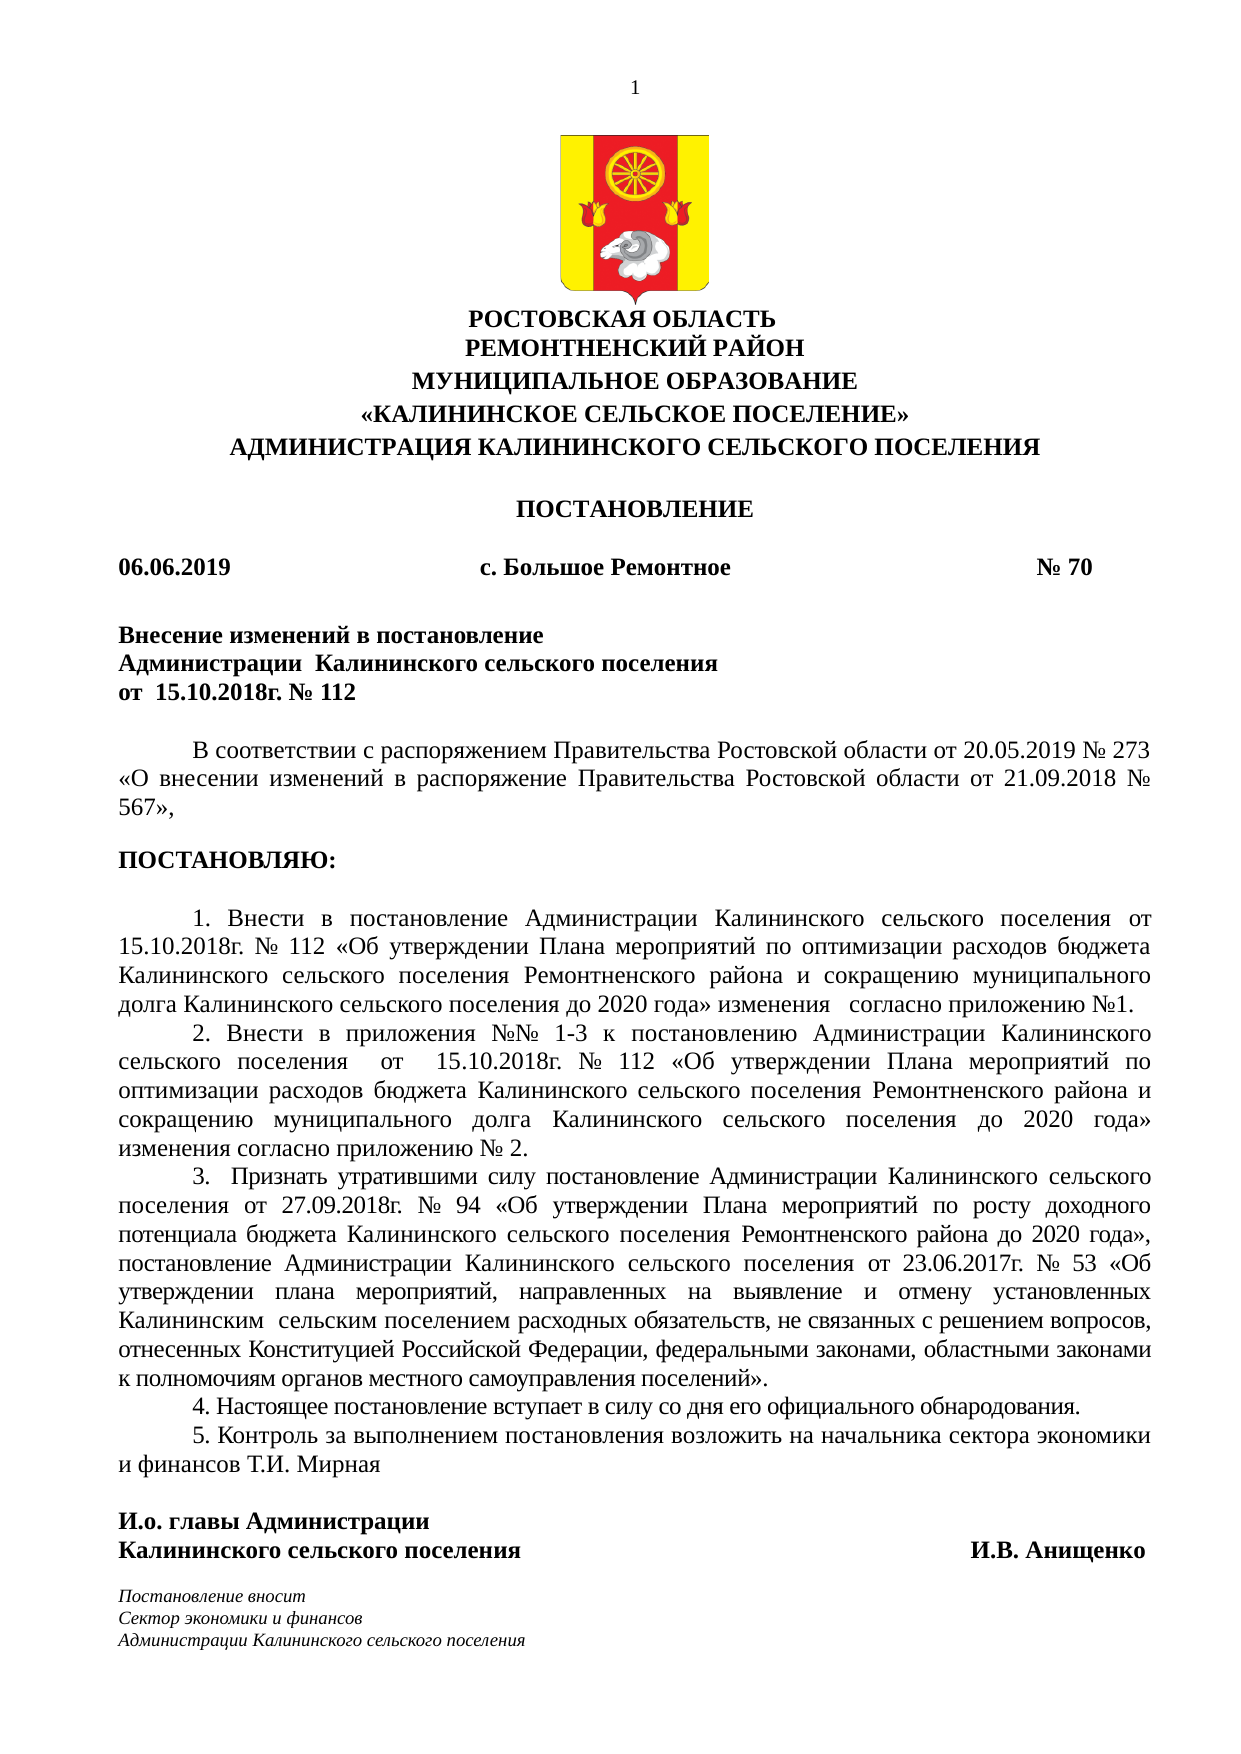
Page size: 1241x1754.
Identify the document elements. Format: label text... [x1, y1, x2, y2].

picture [560, 135, 709, 305]
text Сектор экономики и финансов [118, 1607, 1152, 1628]
text ПОСТАНОВЛЕНИЕ [118, 494, 1152, 523]
text Постановление вносит [118, 1585, 1152, 1607]
text от 15.10.2018г. № 112 [118, 677, 1152, 706]
table_header 06.06.2019 [107, 552, 439, 620]
table_header с. Большое Ремонтное [439, 552, 771, 620]
text ПОСТАНОВЛЯЮ: [118, 845, 1152, 874]
table_header № 70 [771, 552, 1104, 620]
text РОСТОВСКАЯ ОБЛАСТЬ [118, 304, 1152, 333]
text 4. Настоящее постановление вступает в силу со дня его официального обнародования. [118, 1391, 1152, 1420]
text 5. Контроль за выполнением постановления возложить на начальника сектора экономики и финансов Т.И. Мирная [118, 1420, 1152, 1478]
text Внесение изменений в постановление [118, 620, 1152, 648]
text «КАЛИНИНСКОЕ СЕЛЬСКОЕ ПОСЕЛЕНИЕ» [118, 399, 1152, 428]
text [118, 1628, 1152, 1650]
text Администрации Калининского сельского поселения [118, 648, 1152, 677]
text 3. Признать утратившими силу постановление Администрации Калининского сельского поселения от 27.09.2018г. № 94 «Об утверждении Плана мероприятий по росту доходного потенциала бюджета Калининского сельского поселения Ремонтненского района до 2020 года», постановление Администрации Калининского сельского поселения от 23.06.2017г. № 53 «Об утверждении плана мероприятий, направленных на выявление и отмену установленных Калининским сельским поселением расходных обязательств, не связанных с решением вопросов, отнесенных Конституцией Российской Федерации, федеральными законами, областными законами к полномочиям органов местного самоуправления поселений». [118, 1161, 1152, 1391]
text Калининского сельского поселения И.В. Анищенко [118, 1535, 1152, 1564]
text 1. Внести в постановление Администрации Калининского сельского поселения от 15.10.2018г. № 112 «Об утверждении Плана мероприятий по оптимизации расходов бюджета Калининского сельского поселения Ремонтненского района и сокращению муниципального долга Калининского сельского поселения до 2020 года» изменения согласно приложению №1. [118, 903, 1152, 1018]
text В соответствии с распоряжением Правительства Ростовской области от 20.05.2019 № 273 «О внесении изменений в распоряжение Правительства Ростовской области от 21.09.2018 № 567», [118, 735, 1152, 821]
text АДМИНИСТРАЦИЯ КАЛИНИНСКОГО СЕЛЬСКОГО ПОСЕЛЕНИЯ [118, 432, 1152, 461]
text МУНИЦИПАЛЬНОЕ ОБРАЗОВАНИЕ [118, 366, 1152, 395]
text РЕМОНТНЕНСКИЙ РАЙОН [118, 333, 1152, 362]
text И.о. главы Администрации [118, 1506, 1152, 1535]
text 2. Внести в приложения №№ 1-3 к постановлению Администрации Калининского сельского поселения от 15.10.2018г. № 112 «Об утверждении Плана мероприятий по оптимизации расходов бюджета Калининского сельского поселения Ремонтненского района и сокращению муниципального долга Калининского сельского поселения до 2020 года» изменения согласно приложению № 2. [118, 1018, 1152, 1161]
